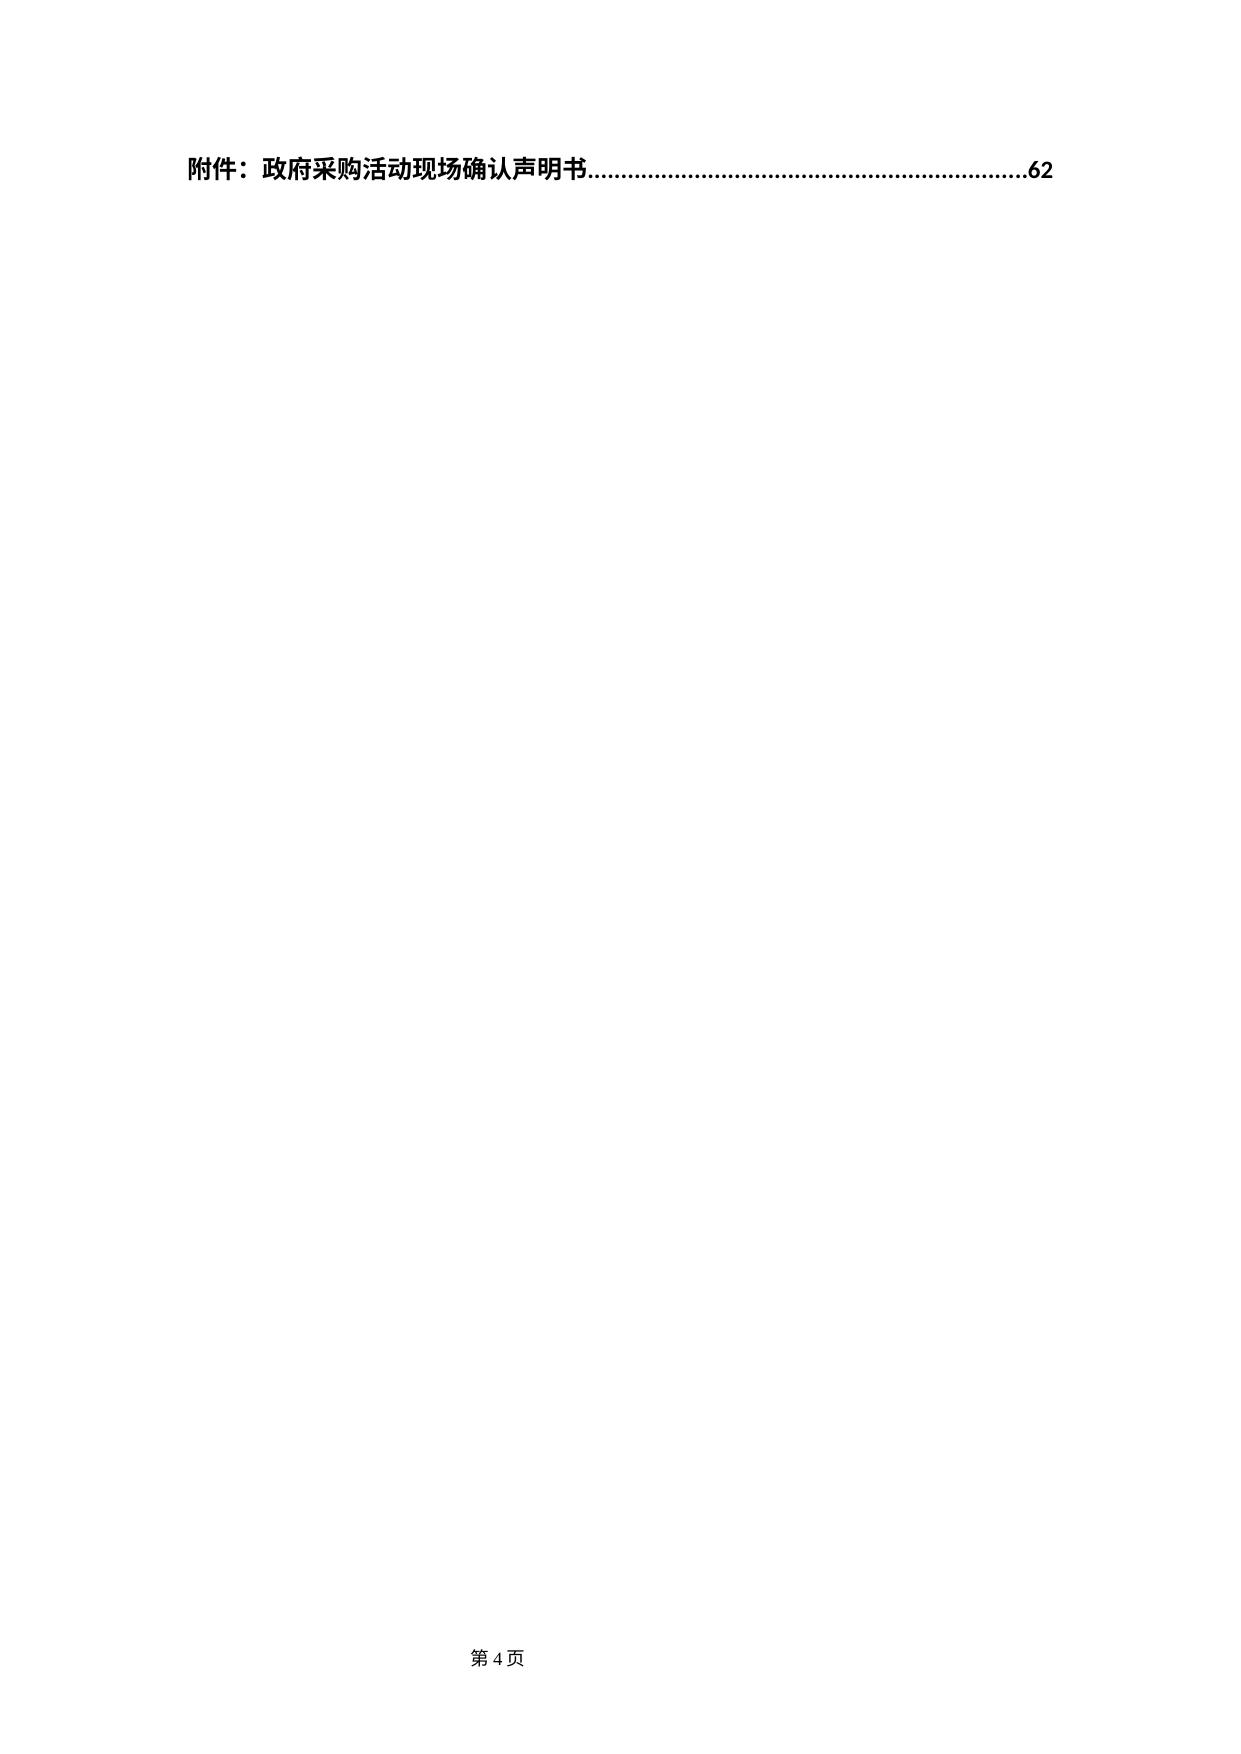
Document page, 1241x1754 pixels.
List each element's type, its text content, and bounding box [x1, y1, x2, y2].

text 附件：政府采购活动现场确认声明书 62 [187, 150, 1053, 186]
